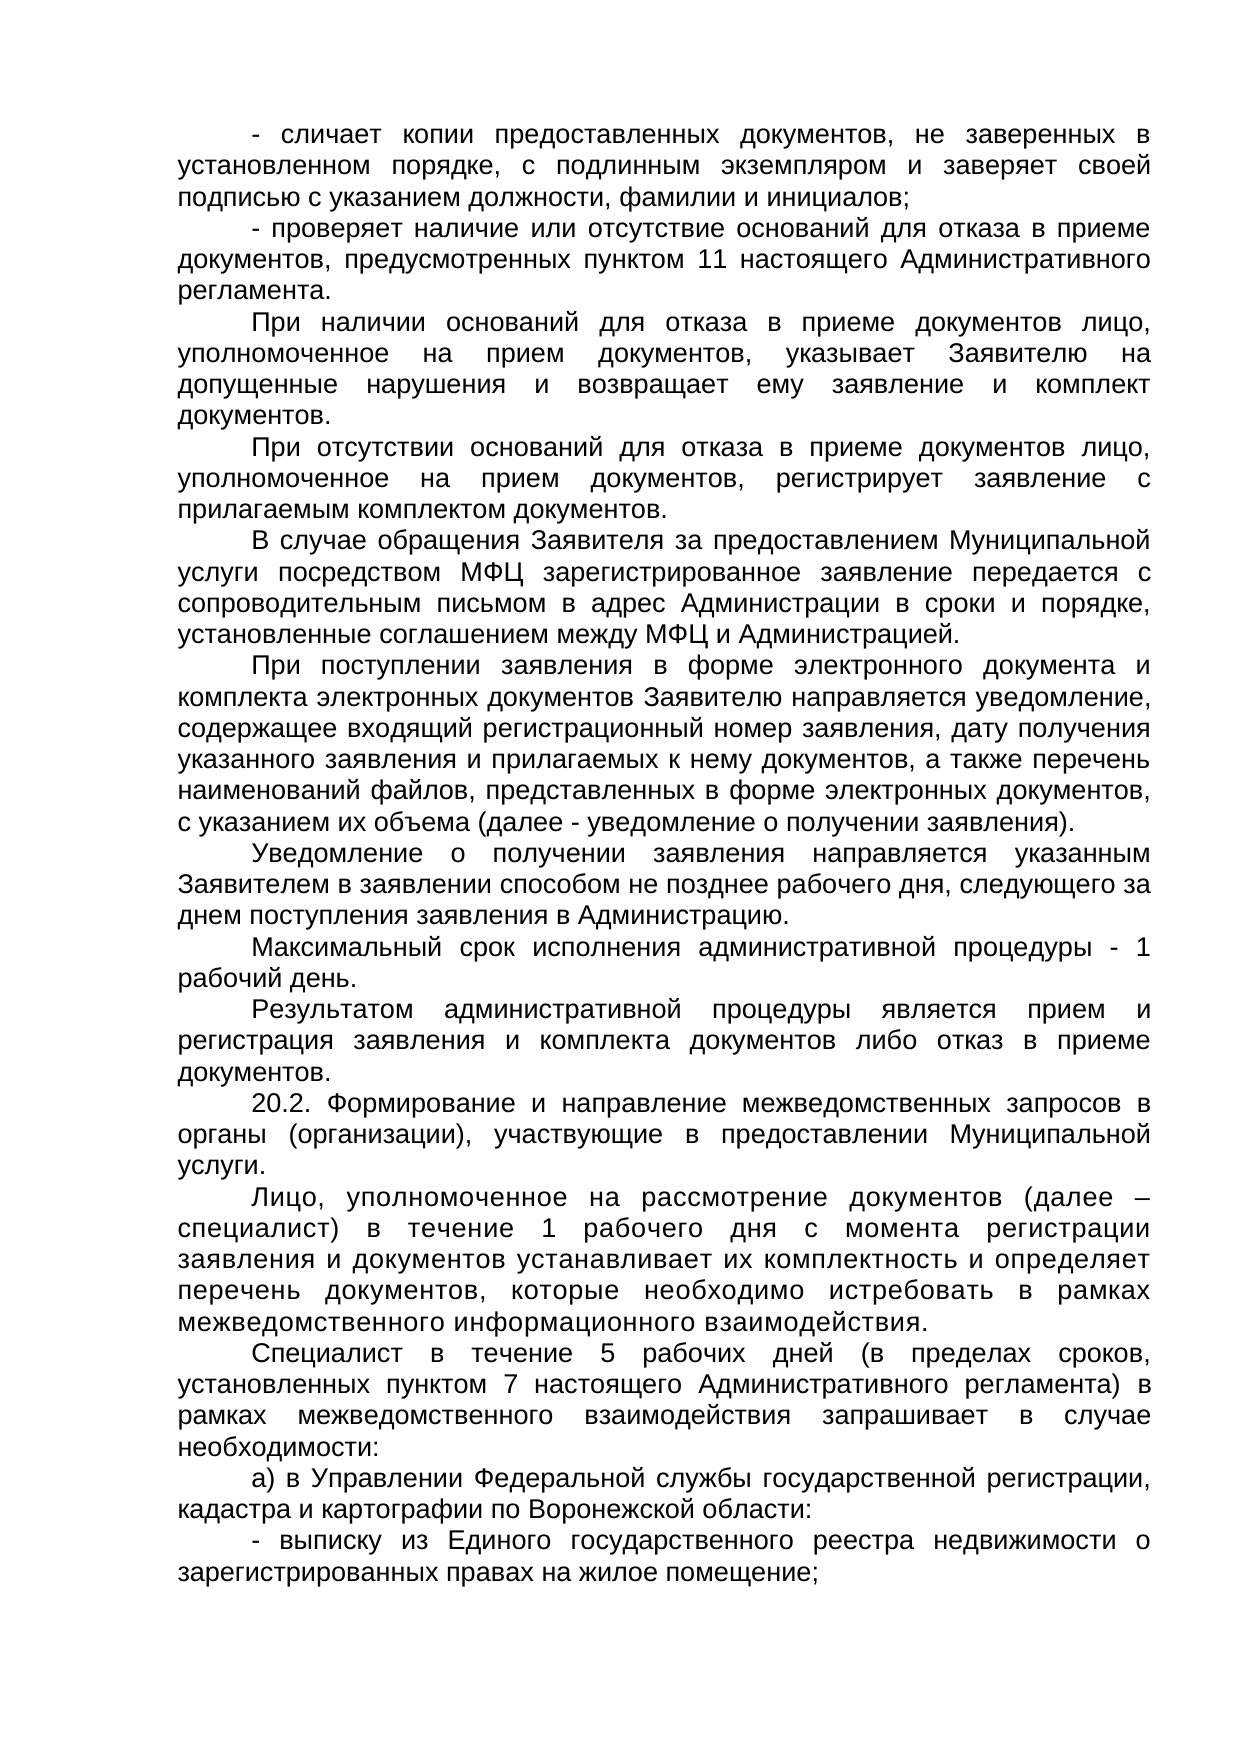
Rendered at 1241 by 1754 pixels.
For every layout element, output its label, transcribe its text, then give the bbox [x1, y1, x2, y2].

text Специалист в течение 5 рабочих дней (в пределах сроков, установленных пунктом 7 настоящего Административного регламента) в рамках межведомственного взаимодействия запрашивает в случае необходимости: [177, 1337, 1152, 1462]
text При поступлении заявления в форме электронного документа и комплекта электронных документов Заявителю направляется уведомление, содержащее входящий регистрационный номер заявления, дату получения указанного заявления и прилагаемых к нему документов, а также перечень наименований файлов, представленных в форме электронных документов, с указанием их объема (далее - уведомление о получении заявления). [177, 649, 1152, 837]
text Максимальный срок исполнения административной процедуры - 1 рабочий день. [177, 931, 1152, 993]
text В случае обращения Заявителя за предоставлением Муниципальной услуги посредством МФЦ зарегистрированное заявление передается с сопроводительным письмом в адрес Администрации в сроки и порядке, установленные соглашением между МФЦ и Администрацией. [177, 524, 1152, 649]
text - выписку из Единого государственного реестра недвижимости о зарегистрированных правах на жилое помещение; [177, 1524, 1152, 1587]
text Результатом административной процедуры является прием и регистрация заявления и комплекта документов либо отказ в приеме документов. [177, 993, 1152, 1087]
text При наличии оснований для отказа в приеме документов лицо, уполномоченное на прием документов, указывает Заявителю на допущенные нарушения и возвращает ему заявление и комплект документов. [177, 306, 1152, 431]
text Лицо, уполномоченное на рассмотрение документов (далее – специалист) в течение 1 рабочего дня с момента регистрации заявления и документов устанавливает их комплектность и определяет перечень документов, которые необходимо истребовать в рамках межведомственного информационного взаимодействия. [177, 1181, 1152, 1337]
text - сличает копии предоставленных документов, не заверенных в установленном порядке, с подлинным экземпляром и заверяет своей подписью с указанием должности, фамилии и инициалов; [177, 118, 1152, 212]
text При отсутствии оснований для отказа в приеме документов лицо, уполномоченное на прием документов, регистрирует заявление с прилагаемым комплектом документов. [177, 431, 1152, 524]
text 20.2. Формирование и направление межведомственных запросов в органы (организации), участвующие в предоставлении Муниципальной услуги. [177, 1087, 1152, 1181]
text а) в Управлении Федеральной службы государственной регистрации, кадастра и картографии по Воронежской области: [177, 1462, 1152, 1524]
text Уведомление о получении заявления направляется указанным Заявителем в заявлении способом не позднее рабочего дня, следующего за днем поступления заявления в Администрацию. [177, 837, 1152, 931]
text - проверяет наличие или отсутствие оснований для отказа в приеме документов, предусмотренных пунктом 11 настоящего Административного регламента. [177, 212, 1152, 306]
